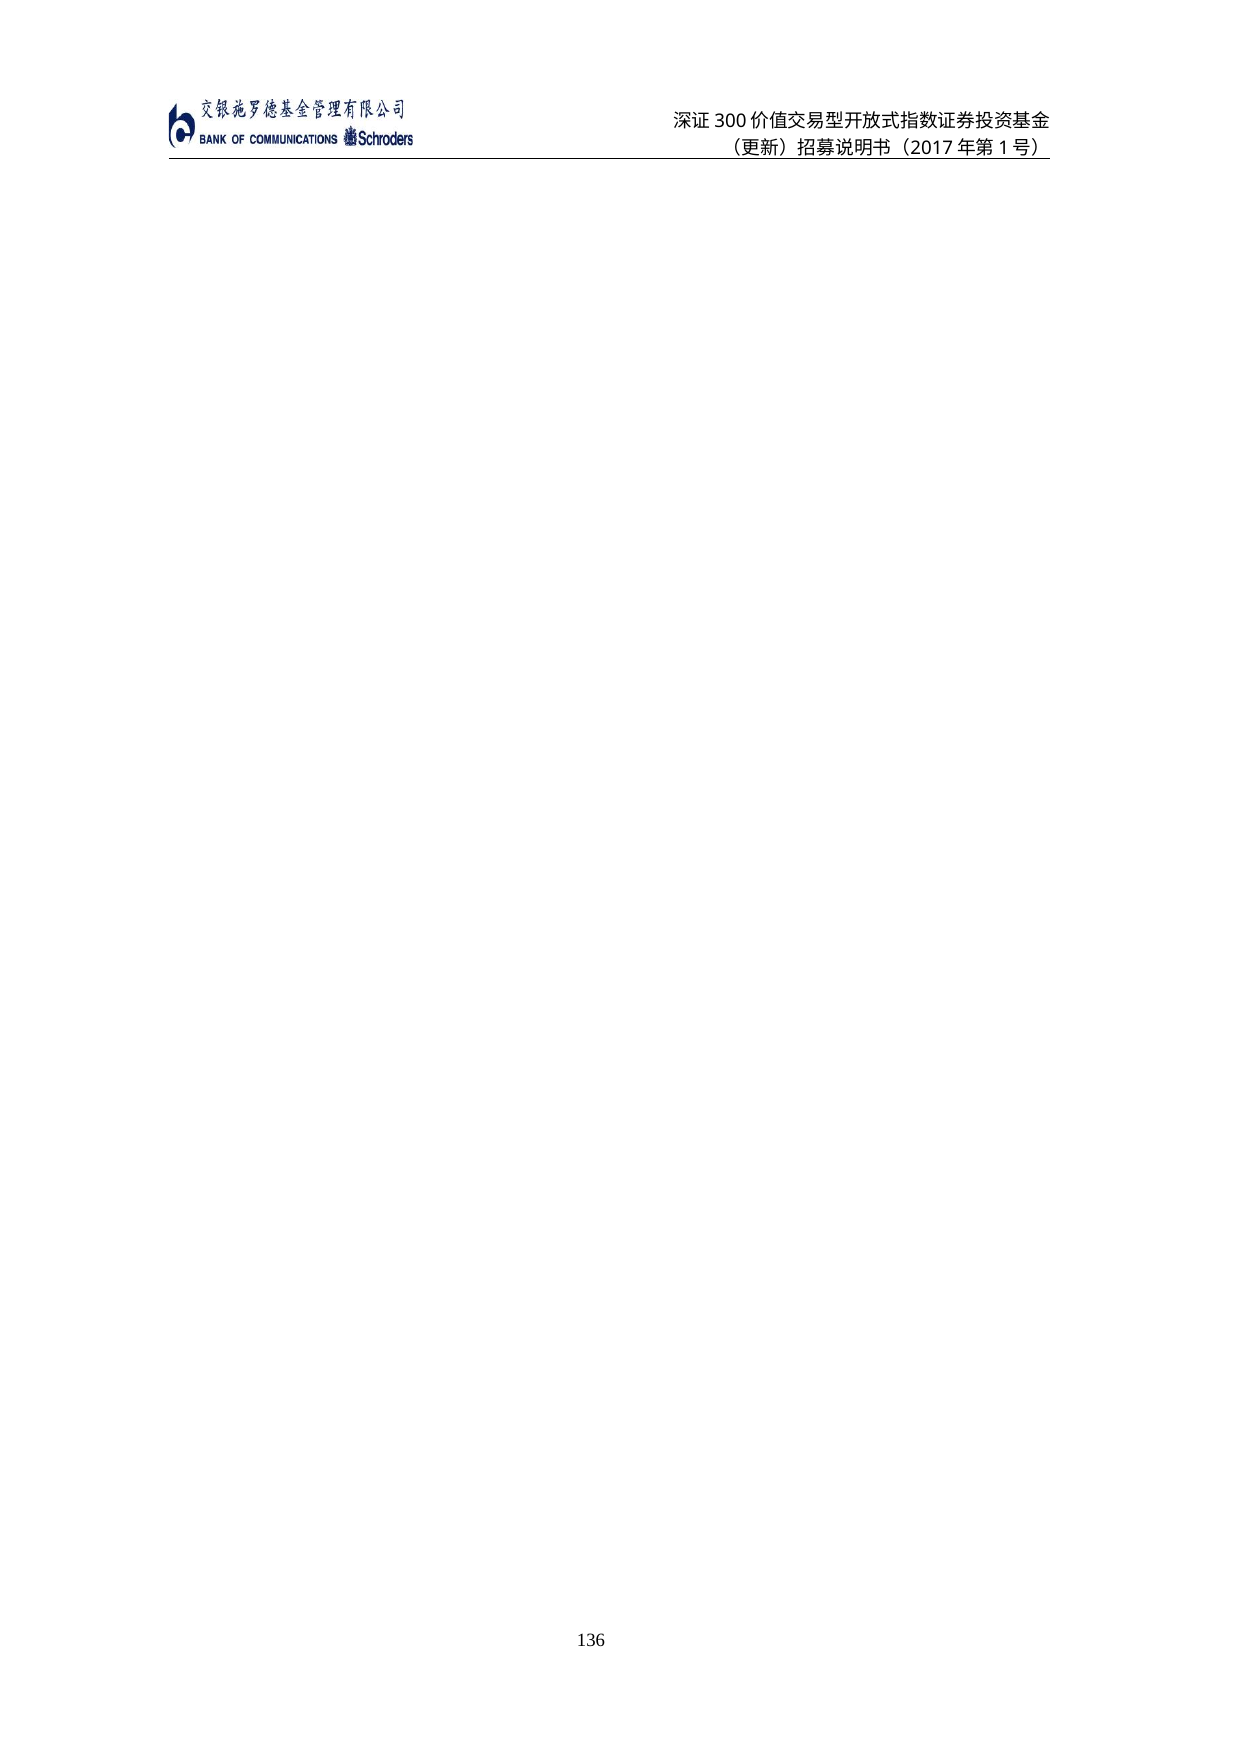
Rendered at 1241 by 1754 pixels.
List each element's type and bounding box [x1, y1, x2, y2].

picture [168, 99, 413, 148]
